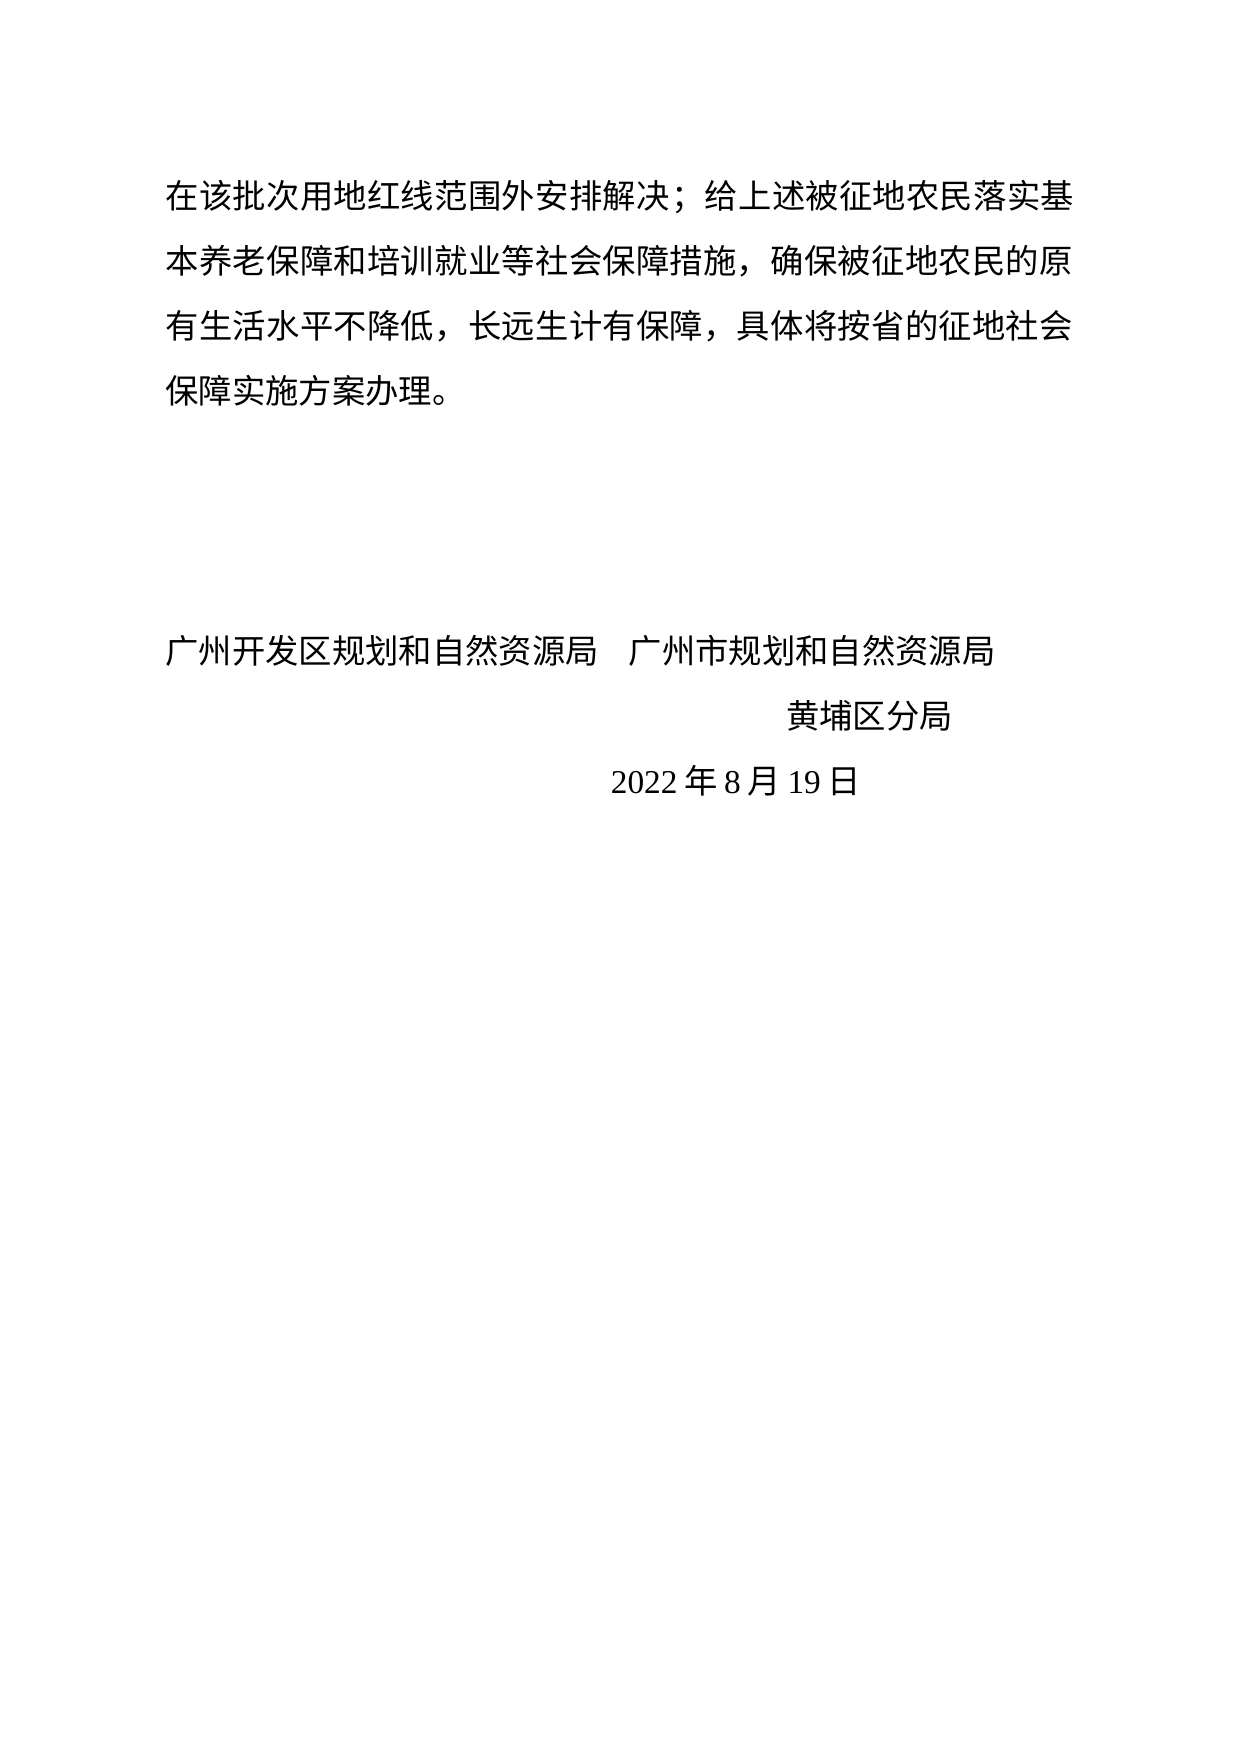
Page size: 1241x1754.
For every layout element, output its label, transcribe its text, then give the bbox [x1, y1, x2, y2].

text 黄埔区分局 [165, 682, 1046, 747]
text 广州开发区规划和自然资源局 广州市规划和自然资源局 [145, 617, 1046, 682]
text 2022年8月19日 [165, 747, 1046, 812]
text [165, 162, 1075, 422]
